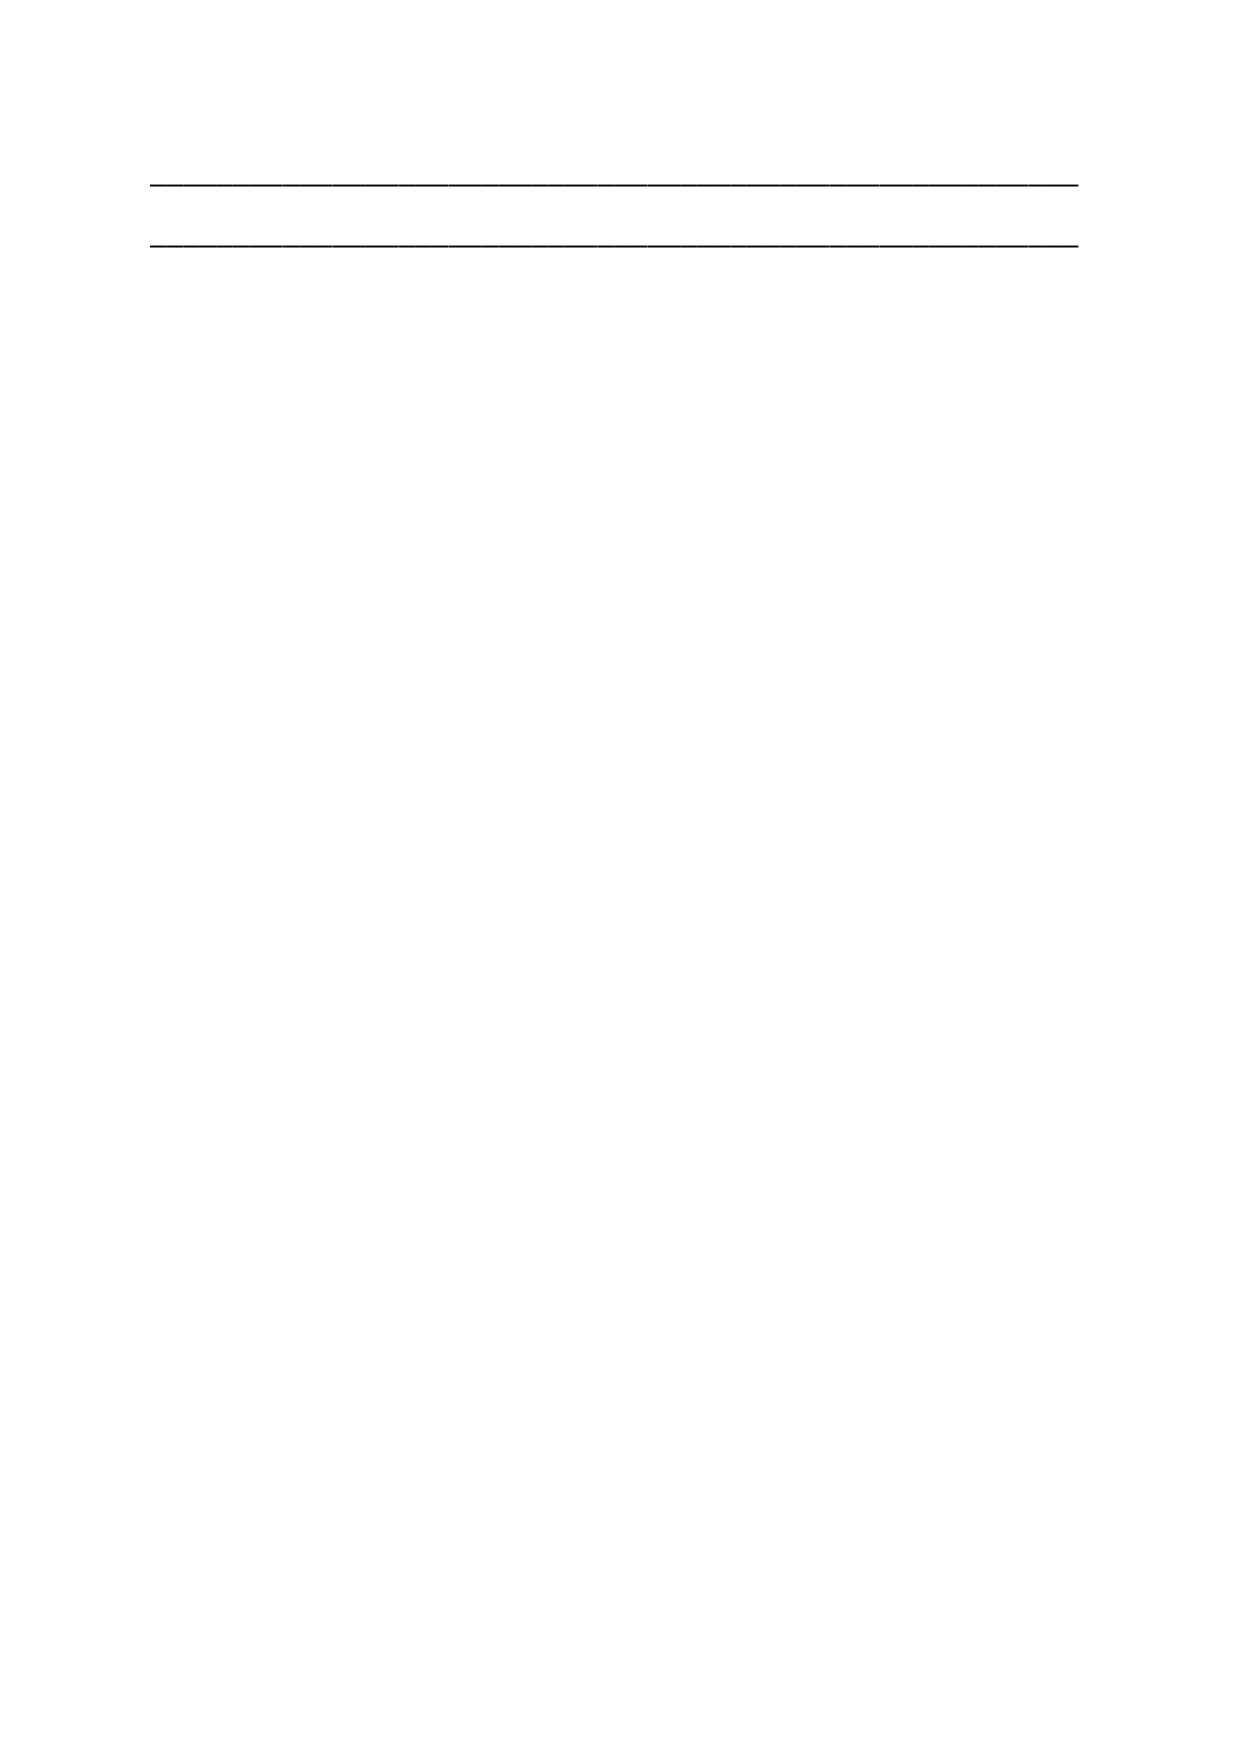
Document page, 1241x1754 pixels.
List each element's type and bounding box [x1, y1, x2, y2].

text [150, 150, 1090, 191]
text [150, 211, 1090, 251]
